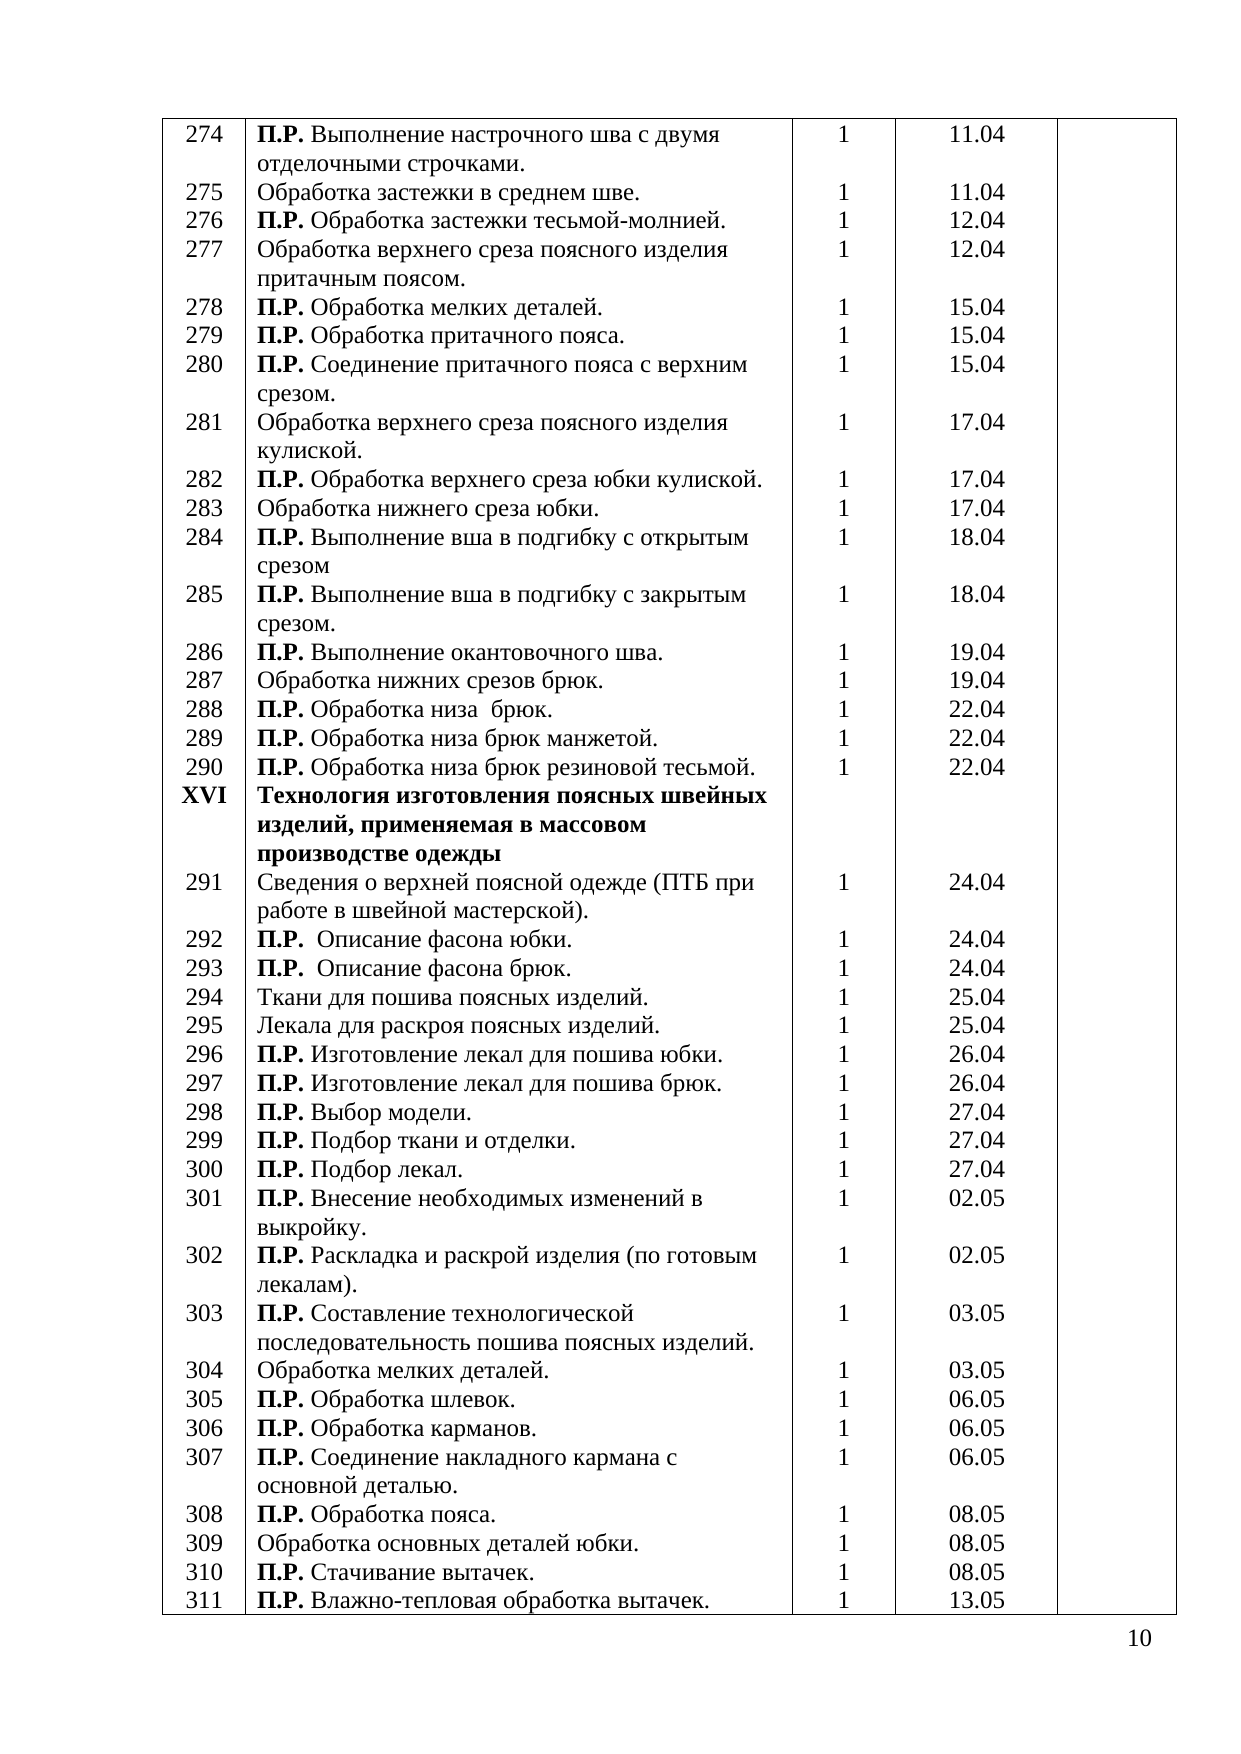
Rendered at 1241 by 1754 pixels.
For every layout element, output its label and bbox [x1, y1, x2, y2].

table_cell [1058, 119, 1176, 1614]
table_cell [896, 119, 1057, 1614]
table_cell [246, 119, 792, 1614]
table_cell [793, 119, 895, 1614]
table_cell [163, 119, 245, 1614]
